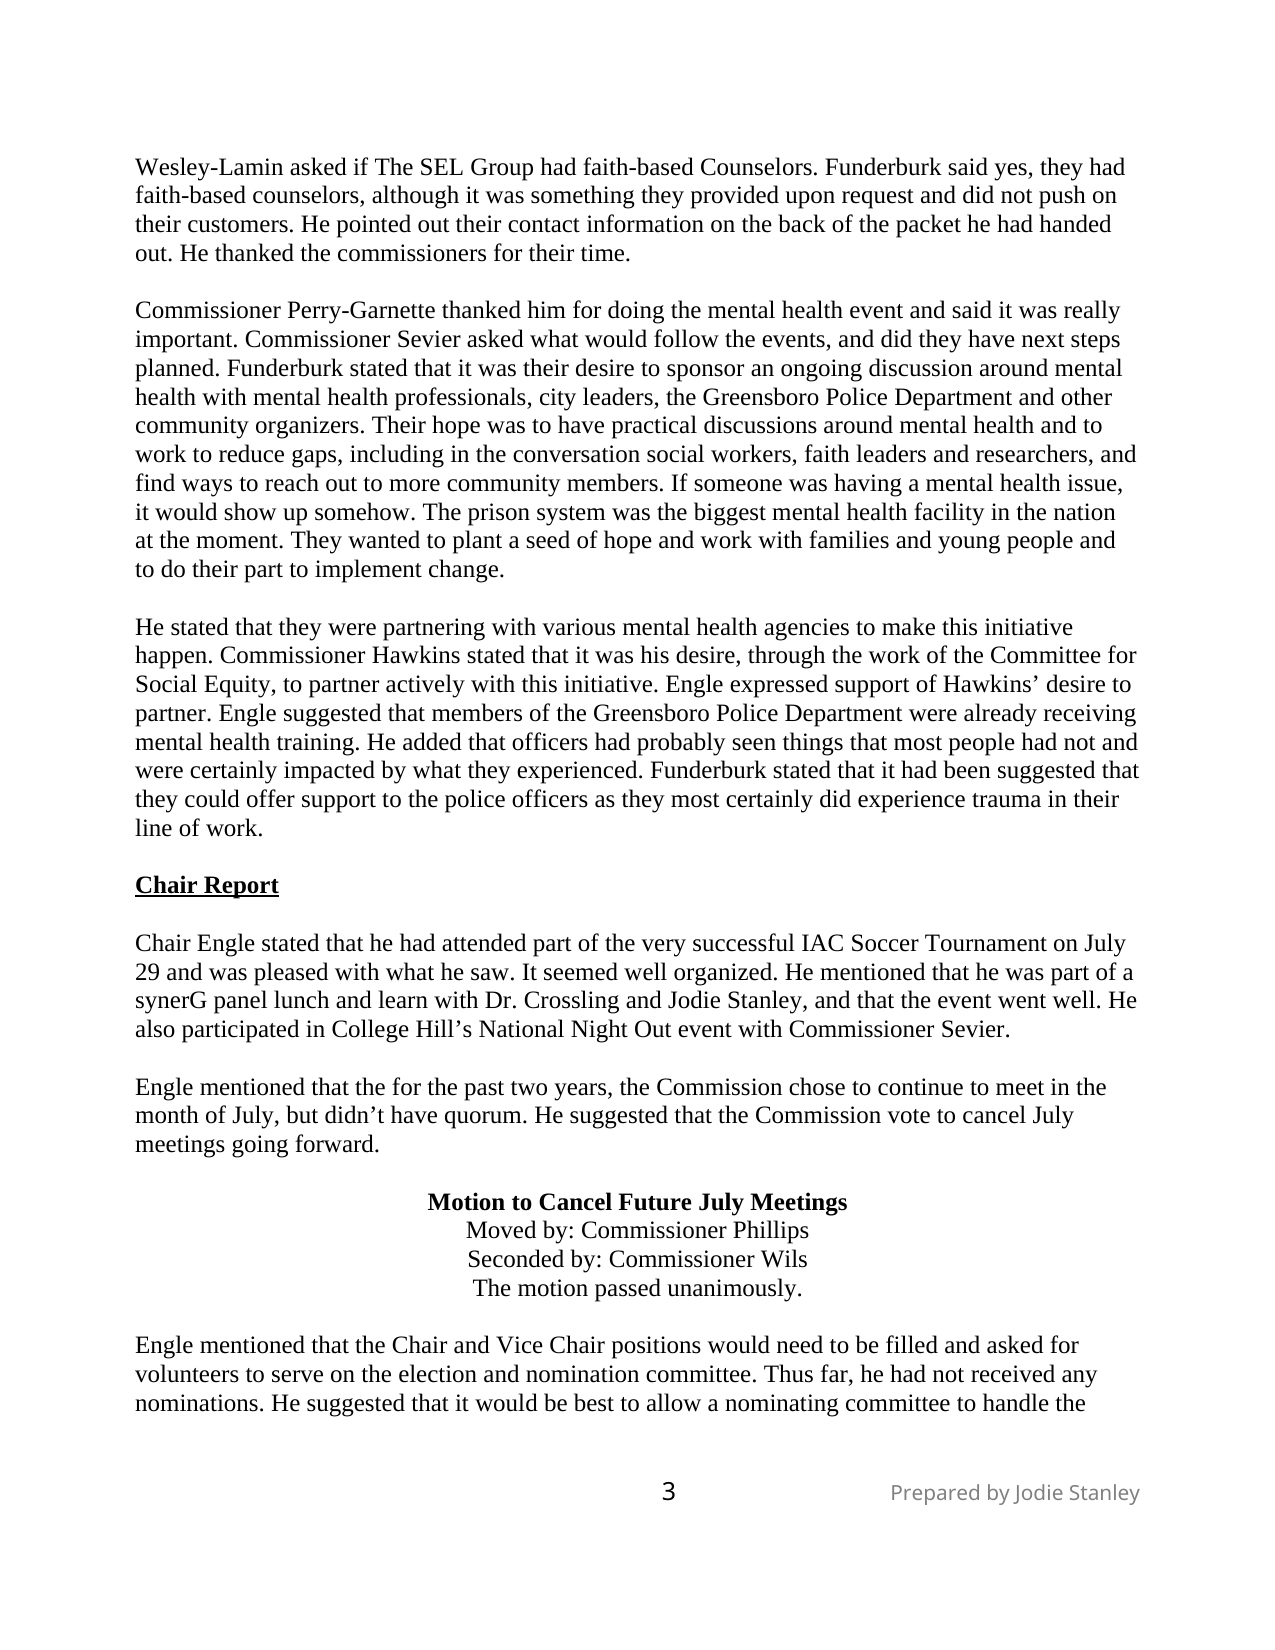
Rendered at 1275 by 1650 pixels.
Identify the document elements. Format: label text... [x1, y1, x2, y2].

text Engle mentioned that the for the past two years, the Commission chose to continue to meet in the month of July, but didn’t have quorum. He suggested that the Commission vote to cancel July meetings going forward. [135, 1072, 1140, 1158]
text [135, 1330, 1140, 1417]
text Chair Engle stated that he had attended part of the very successful IAC Soccer Tournament on July 29 and was pleased with what he saw. It seemed well organized. He mentioned that he was part of a synerG panel lunch and learn with Dr. Crossling and Jodie Stanley, and that the event went well. He also participated in College Hill’s National Night Out event with Commissioner Sevier. [135, 928, 1140, 1043]
text Wesley-Lamin asked if The SEL Group had faith-based Counselors. Funderburk said yes, they had faith-based counselors, although it was something they provided upon request and did not push on their customers. He pointed out their contact information on the back of the packet he had handed out. He thanked the commissioners for their time. [135, 152, 1140, 267]
text Commissioner Perry-Garnette thanked him for doing the mental health event and said it was really important. Commissioner Sevier asked what would follow the events, and did they have next steps planned. Funderburk stated that it was their desire to sponsor an ongoing discussion around mental health with mental health professionals, city leaders, the Greensboro Police Department and other community organizers. Their hope was to have practical discussions around mental health and to work to reduce gaps, including in the conversation social workers, faith leaders and researchers, and find ways to reach out to more community members. If someone was having a mental health issue, it would show up somehow. The prison system was the biggest mental health facility in the nation at the moment. They wanted to plant a seed of hope and work with families and young people and to do their part to implement change. [135, 295, 1140, 583]
text The motion passed unanimously. [135, 1273, 1140, 1302]
text Motion to Cancel Future July Meetings [135, 1187, 1140, 1215]
text He stated that they were partnering with various mental health agencies to make this initiative happen. Commissioner Hawkins stated that it was his desire, through the work of the Committee for Social Equity, to partner actively with this initiative. Engle expressed support of Hawkins’ desire to partner. Engle suggested that members of the Greensboro Police Department were already receiving mental health training. He added that officers had probably seen things that most people had not and were certainly impacted by what they experienced. Funderburk stated that it had been suggested that they could offer support to the police officers as they most certainly did experience trauma in their line of work. [135, 612, 1140, 842]
text Moved by: Commissioner Phillips [135, 1215, 1140, 1244]
text Chair Report [135, 870, 1140, 899]
text Seconded by: Commissioner Wils [135, 1244, 1140, 1273]
